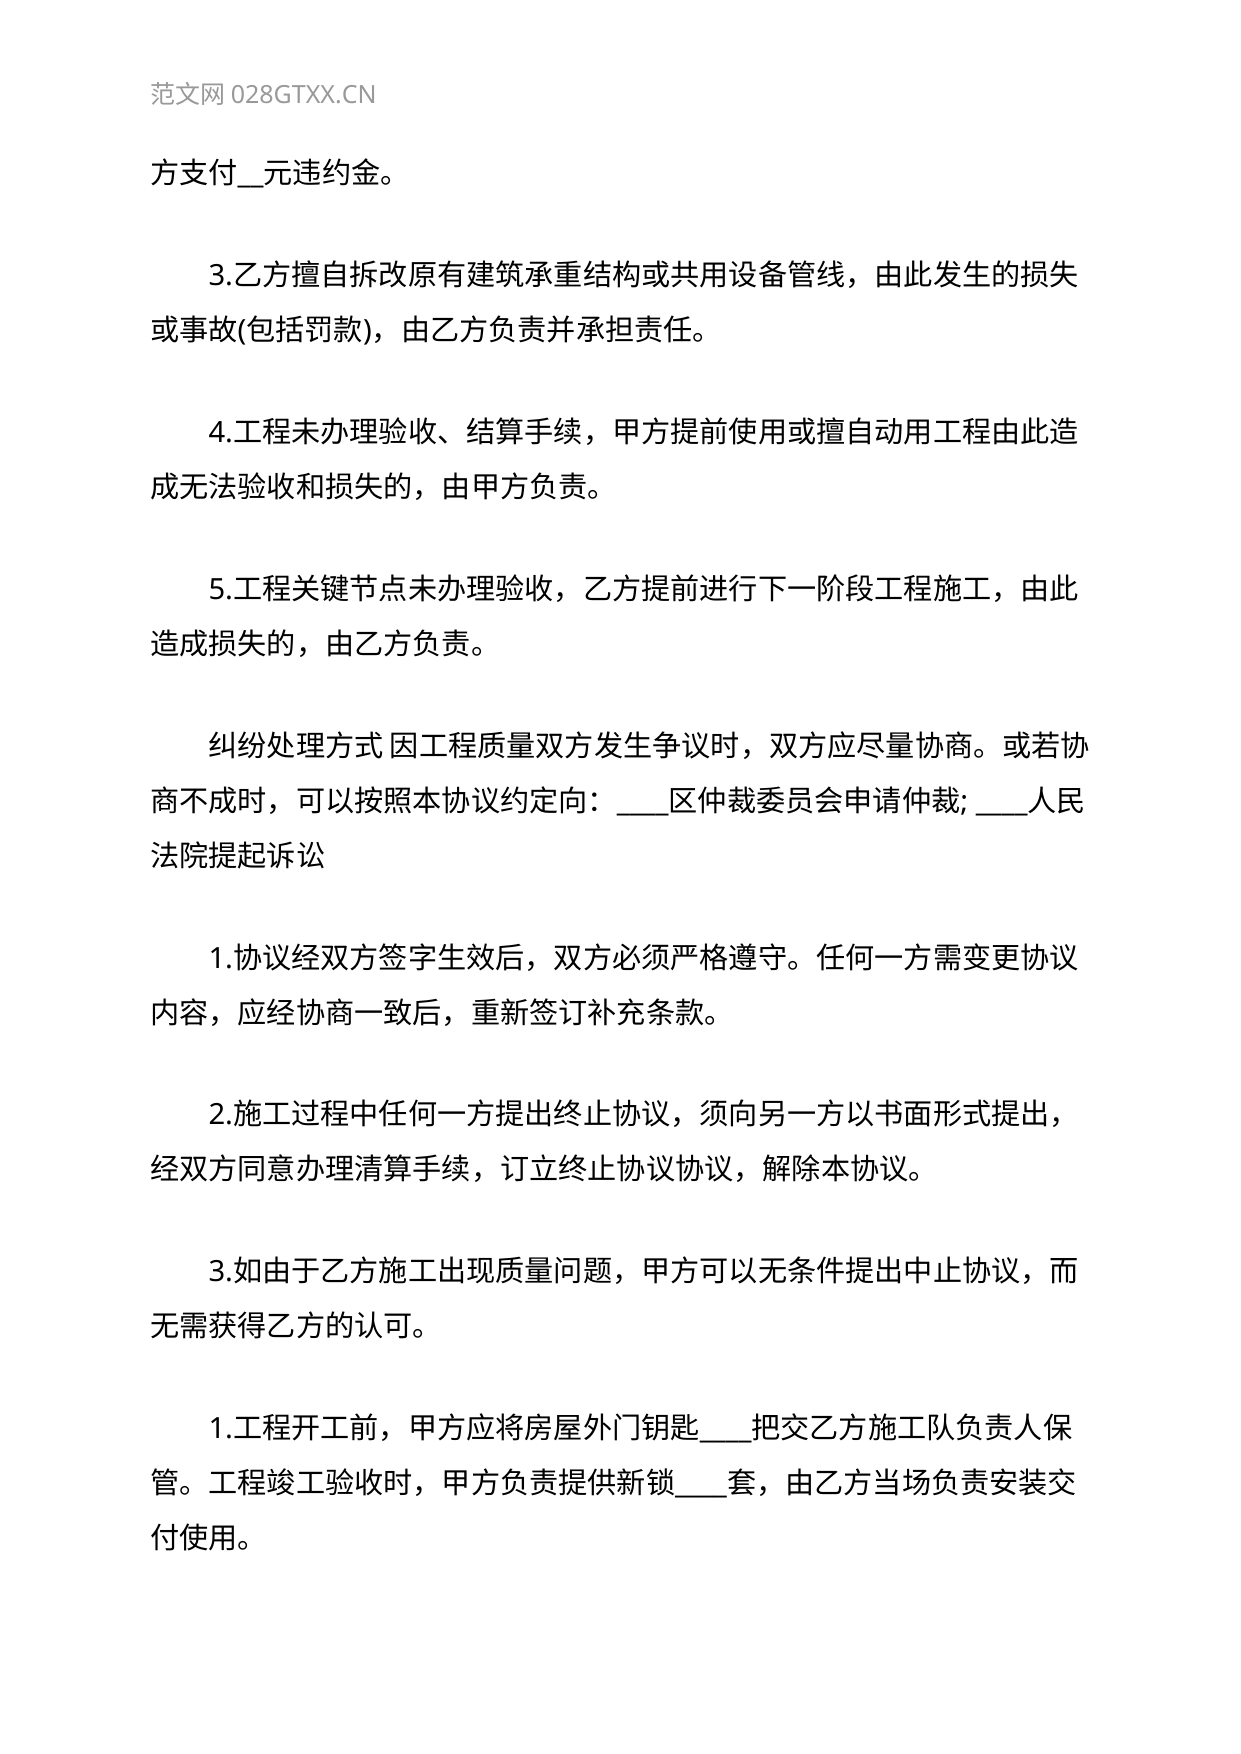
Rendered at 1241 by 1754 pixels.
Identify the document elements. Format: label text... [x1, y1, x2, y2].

text 纠纷处理方式 因工程质量双方发生争议时，双方应尽量协商。或若协商不成时，可以按照本协议约定向：____区仲裁委员会申请仲裁; ____人民法院提起诉讼 [150, 722, 1090, 875]
text 2.施工过程中任何一方提出终止协议，须向另一方以书面形式提出，经双方同意办理清算手续，订立终止协议协议，解除本协议。 [150, 1091, 1090, 1188]
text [150, 150, 1090, 192]
text 5.工程关键节点未办理验收，乙方提前进行下一阶段工程施工，由此造成损失的，由乙方负责。 [150, 566, 1090, 663]
text 3.乙方擅自拆改原有建筑承重结构或共用设备管线，由此发生的损失或事故(包括罚款)，由乙方负责并承担责任。 [150, 252, 1090, 349]
text 4.工程未办理验收、结算手续，甲方提前使用或擅自动用工程由此造成无法验收和损失的，由甲方负责。 [150, 409, 1090, 506]
text 1.工程开工前，甲方应将房屋外门钥匙____把交乙方施工队负责人保管。工程竣工验收时，甲方负责提供新锁____套，由乙方当场负责安装交付使用。 [150, 1404, 1090, 1557]
text 3.如由于乙方施工出现质量问题，甲方可以无条件提出中止协议，而无需获得乙方的认可。 [150, 1248, 1090, 1345]
text 1.协议经双方签字生效后，双方必须严格遵守。任何一方需变更协议内容，应经协商一致后，重新签订补充条款。 [150, 934, 1090, 1031]
